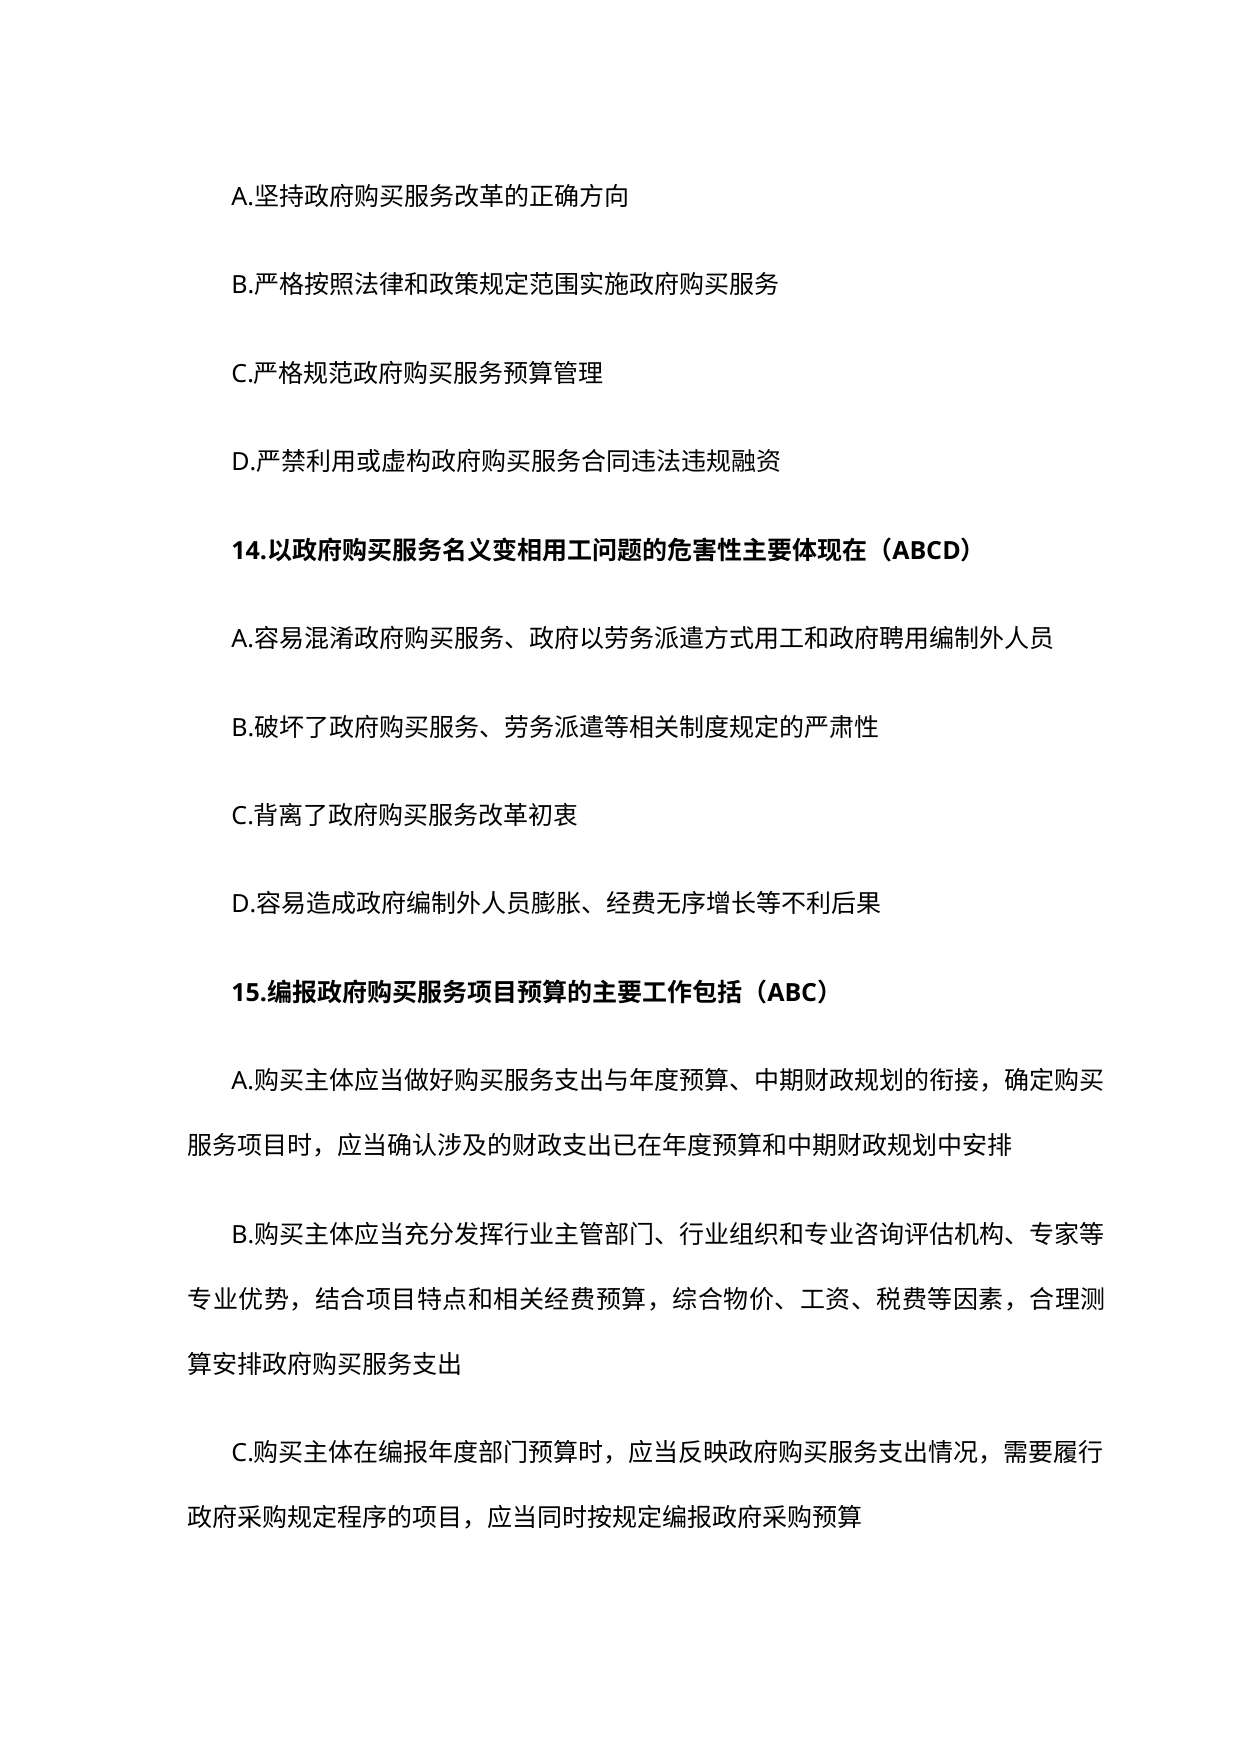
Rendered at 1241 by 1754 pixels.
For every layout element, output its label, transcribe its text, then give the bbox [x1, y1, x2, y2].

text C.购买主体在编报年度部门预算时，应当反映政府购买服务支出情况，需要履行政府采购规定程序的项目，应当同时按规定编报政府采购预算 [187, 1418, 1106, 1548]
text A.容易混淆政府购买服务、政府以劳务派遣方式用工和政府聘用编制外人员 [187, 604, 1106, 669]
text 14.以政府购买服务名义变相用工问题的危害性主要体现在（ABCD） [187, 516, 1106, 581]
text B.破坏了政府购买服务、劳务派遣等相关制度规定的严肃性 [187, 693, 1106, 758]
text 15.编报政府购买服务项目预算的主要工作包括（ABC） [187, 958, 1106, 1023]
text B.购买主体应当充分发挥行业主管部门、行业组织和专业咨询评估机构、专家等专业优势，结合项目特点和相关经费预算，综合物价、工资、税费等因素，合理测算安排政府购买服务支出 [187, 1200, 1106, 1395]
text B.严格按照法律和政策规定范围实施政府购买服务 [187, 250, 1106, 315]
text C.严格规范政府购买服务预算管理 [187, 339, 1106, 404]
text A.购买主体应当做好购买服务支出与年度预算、中期财政规划的衔接，确定购买服务项目时，应当确认涉及的财政支出已在年度预算和中期财政规划中安排 [187, 1046, 1106, 1176]
text C.背离了政府购买服务改革初衷 [187, 781, 1106, 846]
text A.坚持政府购买服务改革的正确方向 [187, 162, 1106, 227]
text D.严禁利用或虚构政府购买服务合同违法违规融资 [187, 427, 1106, 492]
text D.容易造成政府编制外人员膨胀、经费无序增长等不利后果 [187, 869, 1106, 934]
